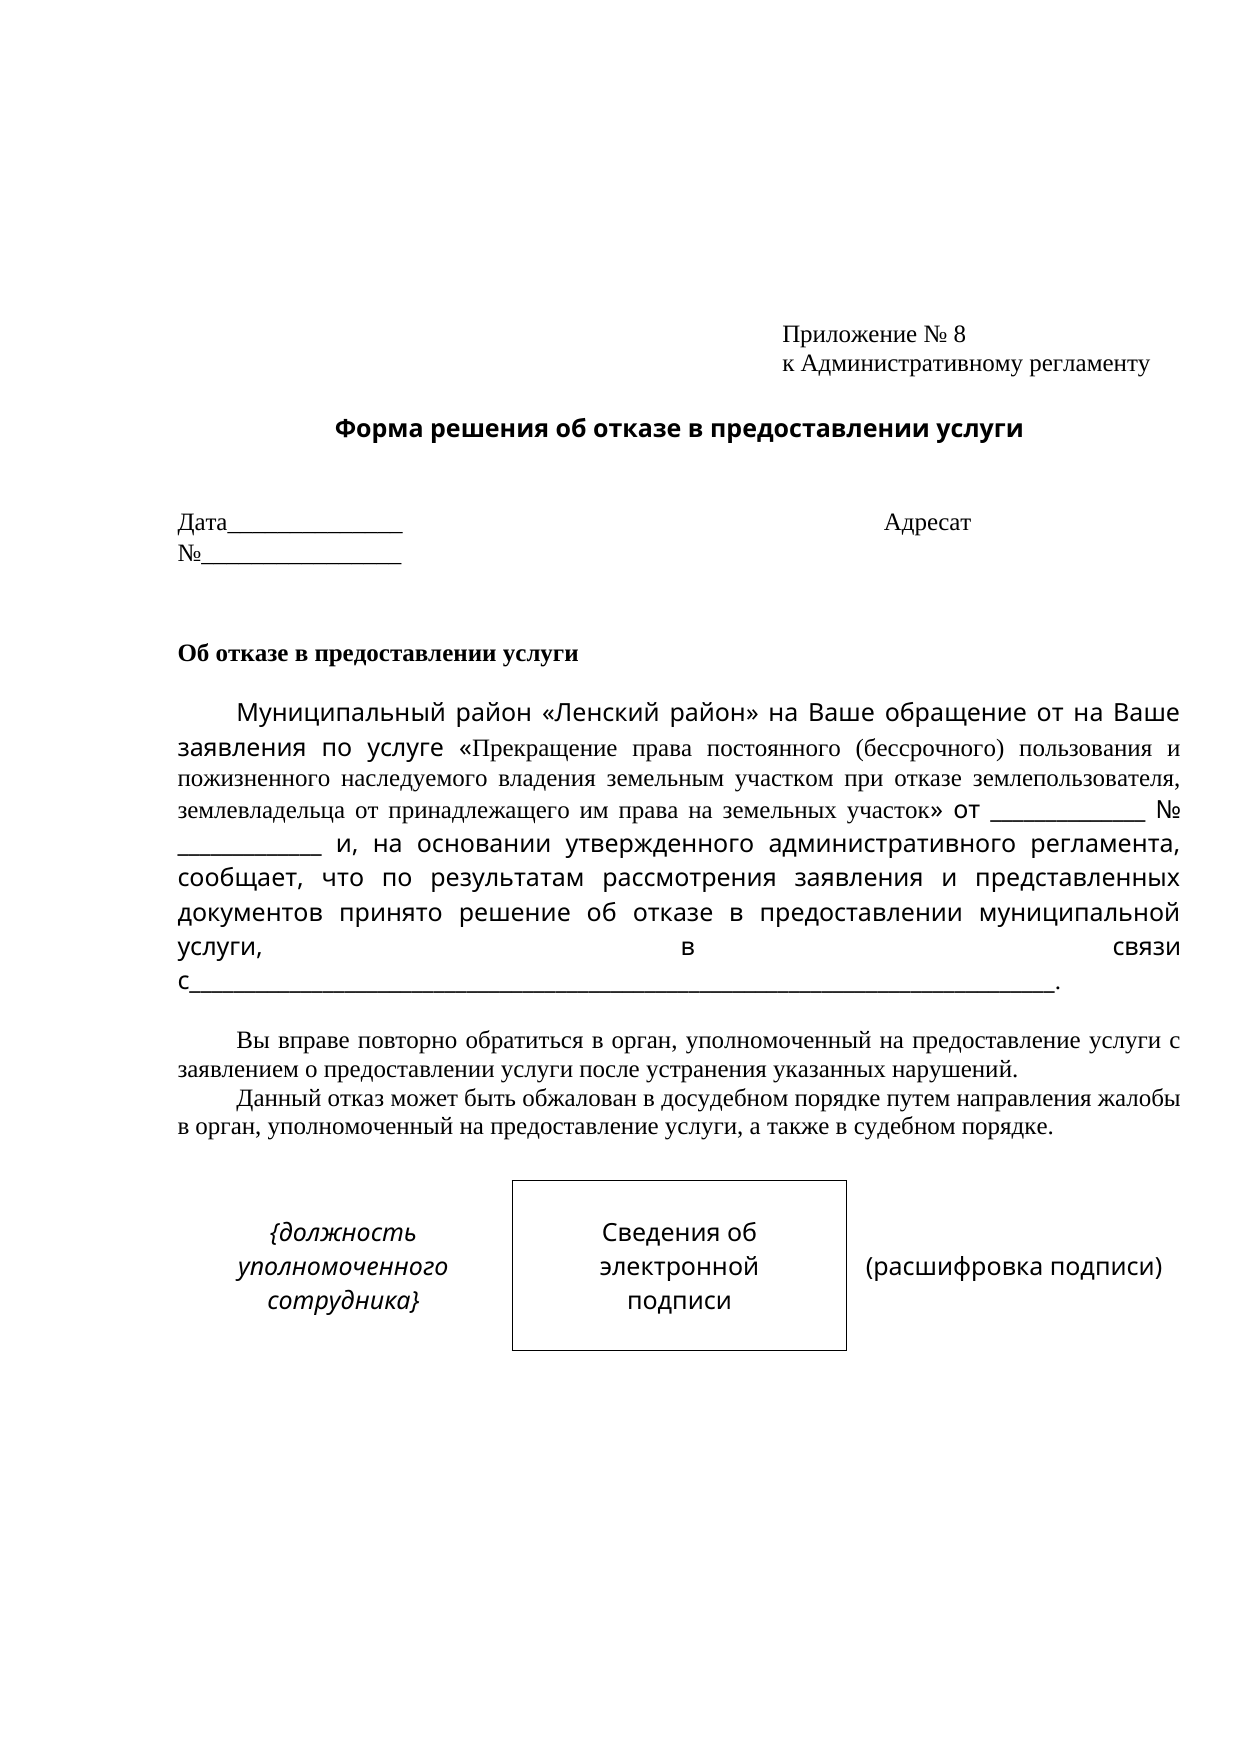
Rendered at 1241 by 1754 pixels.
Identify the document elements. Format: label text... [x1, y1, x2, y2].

text Приложение № 8 [693, 319, 1181, 348]
table_header {должность уполномоченного сотрудника} [177, 1180, 512, 1350]
text Муниципальный район «Ленский район» на Ваше обращение от на Ваше заявления по услуге «Прекращение права постоянного (бессрочного) пользования и пожизненного наследуемого владения земельным участком при отказе землепользователя, землевладельца от принадлежащего им права на земельных участок» от ______________ № _____________ и, на основании утвержденного административного регламента, сообщает, что по результатам рассмотрения заявления и представленных документов принято решение об отказе в предоставлении муниципальной услуги, в связи с______________________________________________________________________________. [177, 695, 1181, 996]
text Данный отказ может быть обжалован в досудебном порядке путем направления жалобы в орган, уполномоченный на предоставление услуги, а также в судебном порядке. [177, 1083, 1181, 1140]
text Вы вправе повторно обратиться в орган, уполномоченный на предоставление услуги с заявлением о предоставлении услуги после устранения указанных нарушений. [177, 1025, 1181, 1083]
table_header Сведения об электронной подписи [513, 1181, 846, 1350]
text Дата______________ Адресат [177, 507, 1181, 536]
text Об отказе в предоставлении услуги [177, 638, 1181, 666]
text №________________ [177, 538, 1181, 567]
text Форма решения об отказе в предоставлении услуги [177, 411, 1181, 445]
table_header (расшифровка подписи) [847, 1180, 1181, 1350]
text к Административному регламенту [693, 348, 1181, 377]
